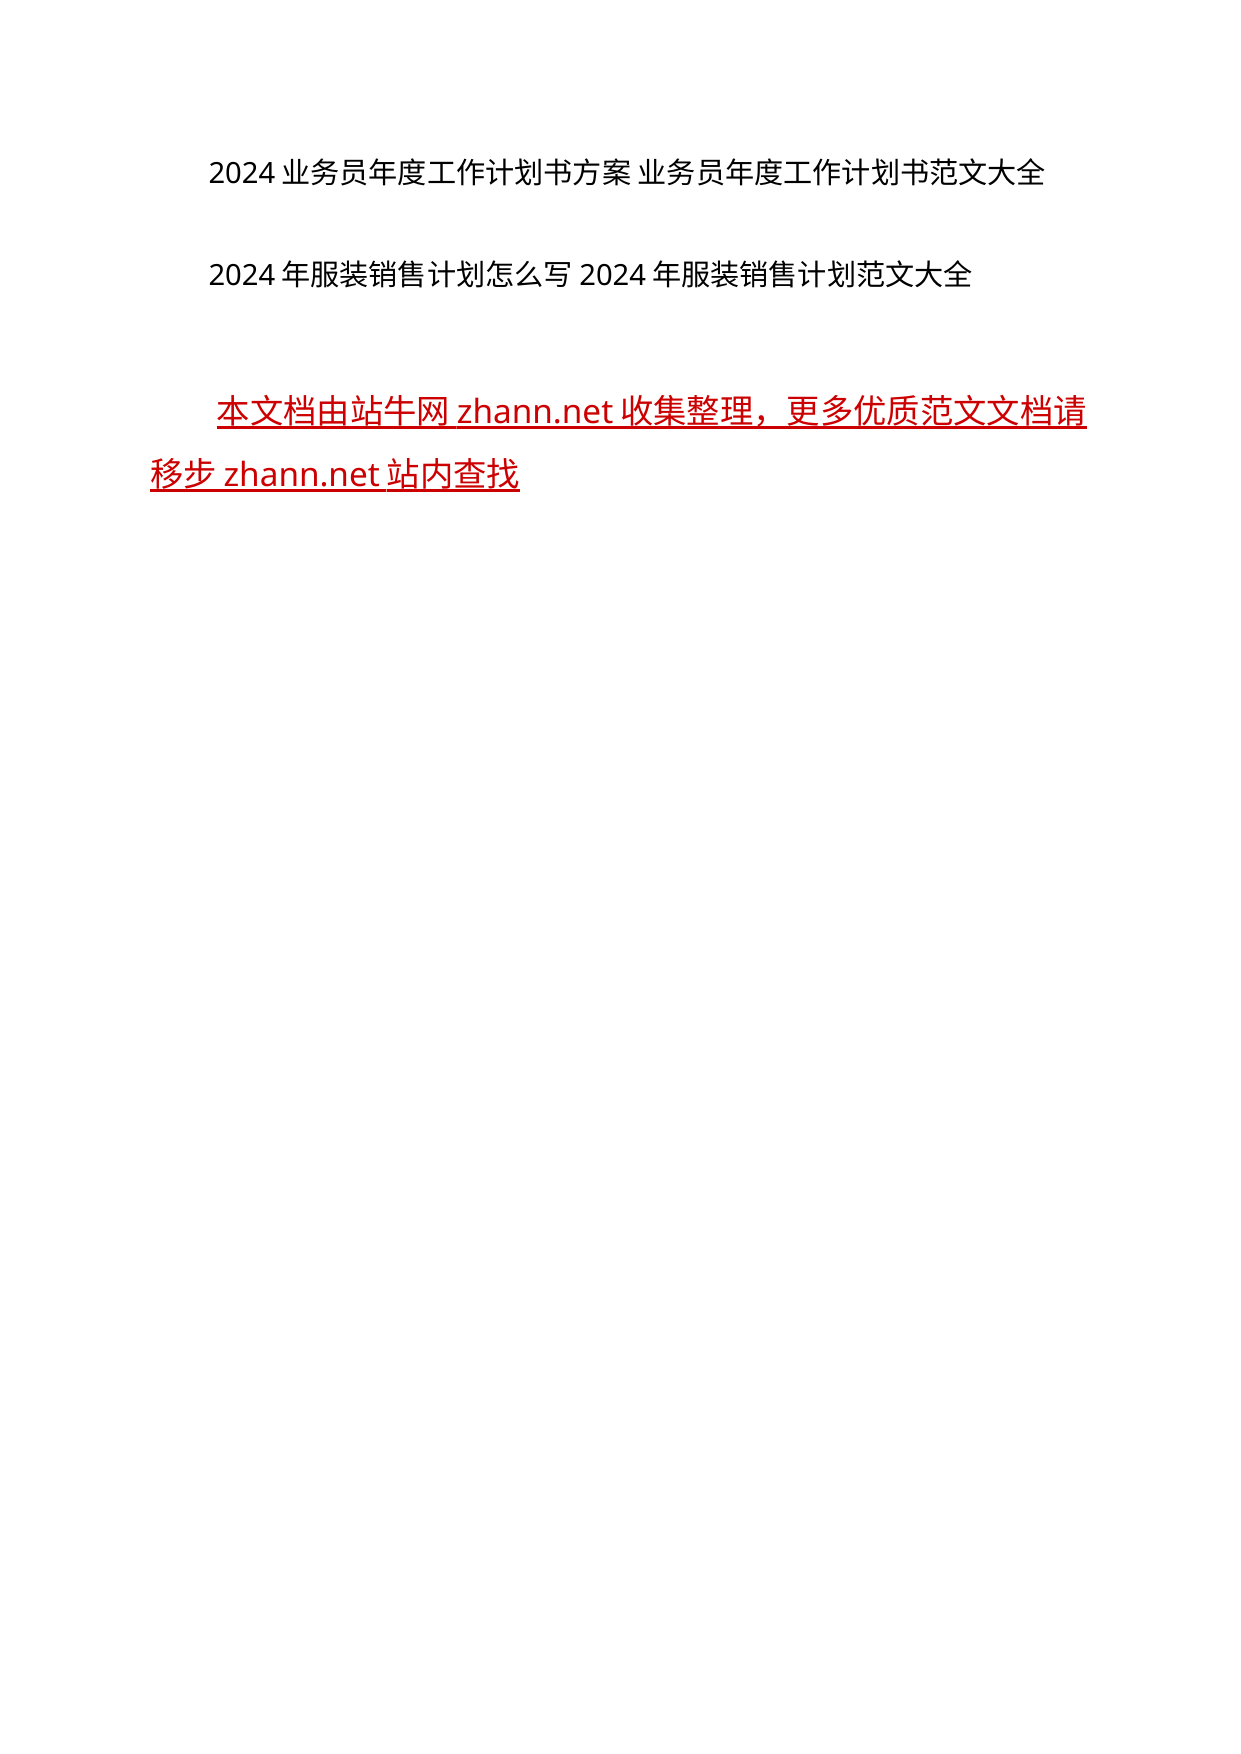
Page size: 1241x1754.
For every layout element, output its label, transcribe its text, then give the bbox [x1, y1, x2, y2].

text 2024业务员年度工作计划书方案 业务员年度工作计划书范文大全 [150, 150, 1090, 192]
text 本文档由站牛网zhann.net收集整理，更多优质范文文档请移步zhann.net站内查找 [150, 385, 1090, 496]
text 2024年服装销售计划怎么写 2024年服装销售计划范文大全 [150, 252, 1090, 294]
